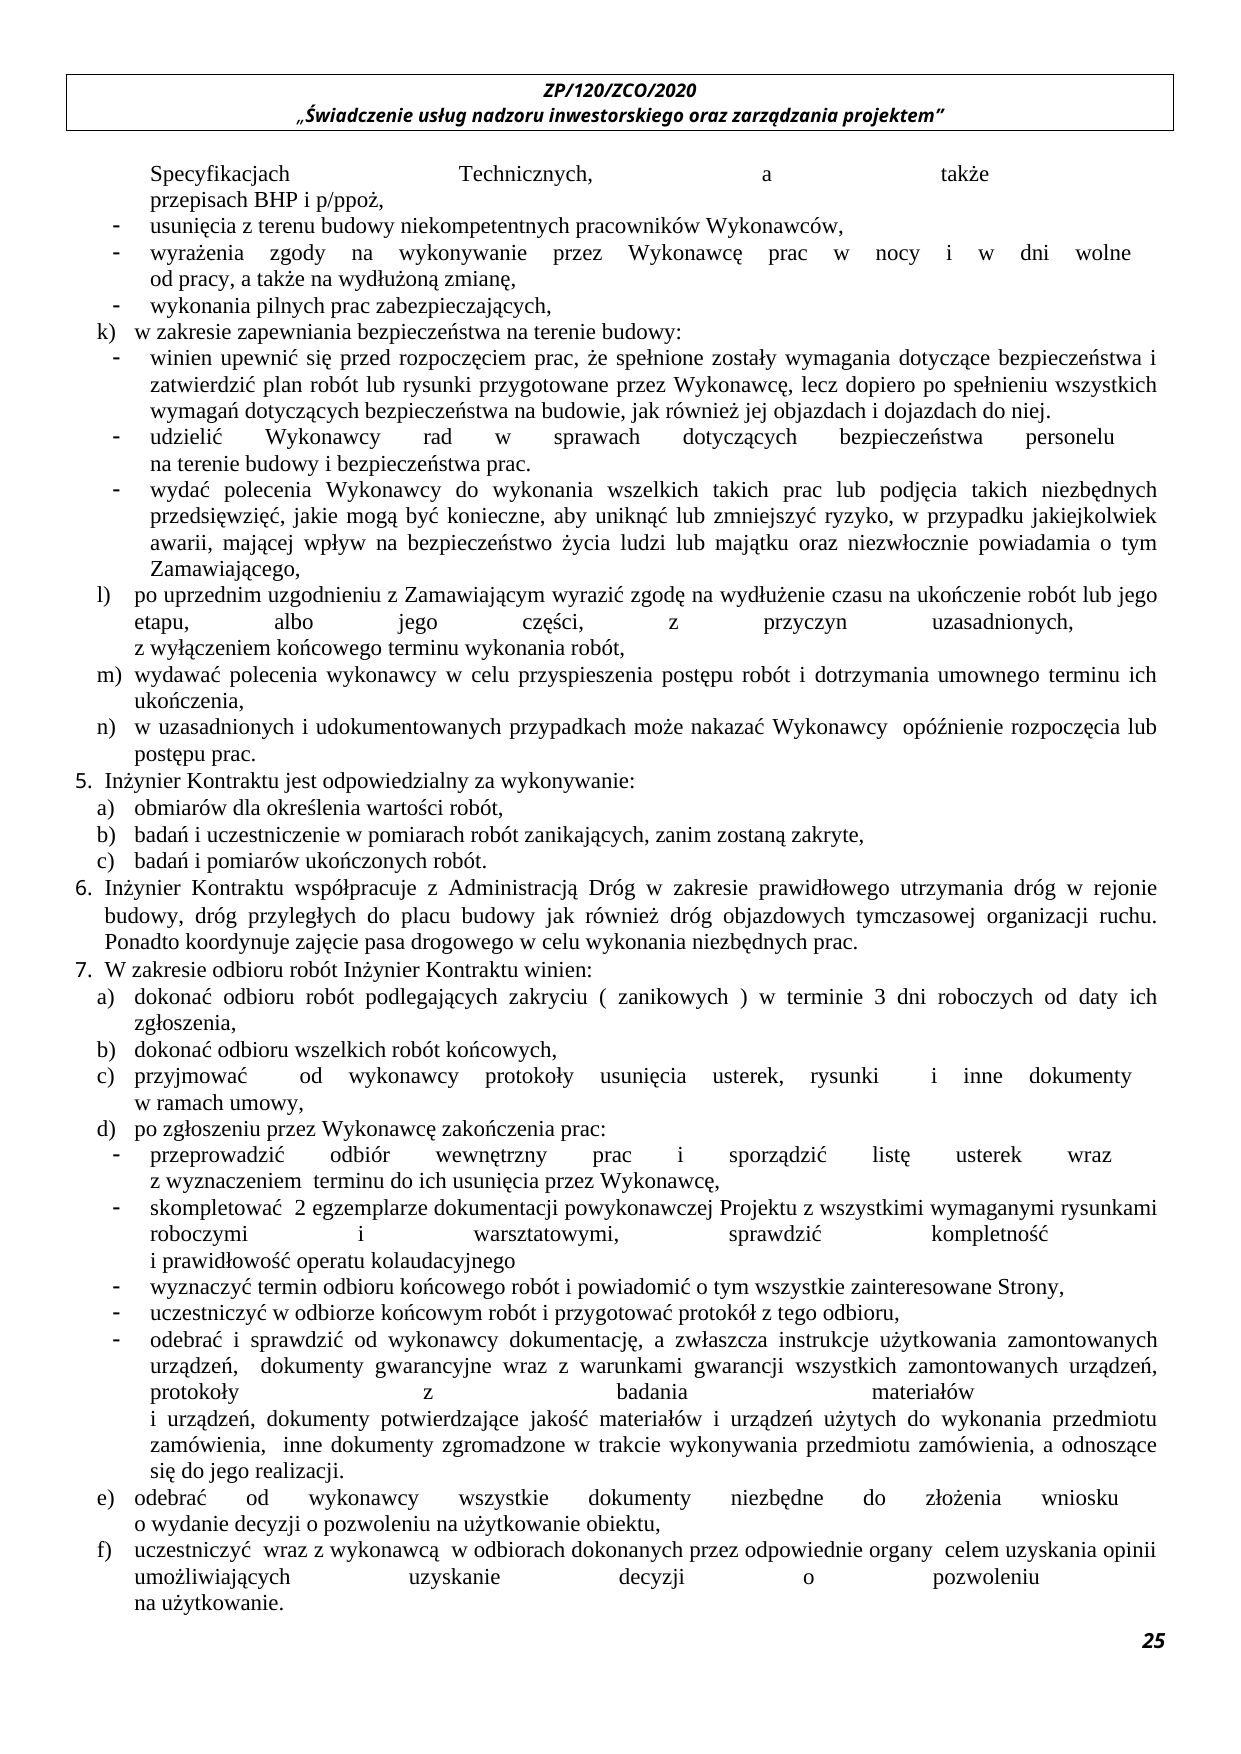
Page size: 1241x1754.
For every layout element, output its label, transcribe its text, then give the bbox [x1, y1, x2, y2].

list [112, 160, 1159, 213]
list W zakresie odbioru robót Inżynier Kontraktu winien: [75, 955, 1159, 983]
list w zakresie zapewniania bezpieczeństwa na terenie budowy: [97, 318, 1159, 344]
list obmiarów dla określenia wartości robót, [97, 794, 1159, 821]
list skompletować 2 egzemplarze dokumentacji powykonawczej Projektu z wszystkimi wymaganymi rysunkami roboczymi i warsztatowymi, sprawdzić kompletność i prawidłowość operatu kolaudacyjnego [112, 1194, 1159, 1273]
list Inżynier Kontraktu współpracuje z Administracją Dróg w zakresie prawidłowego utrzymania dróg w rejonie budowy, dróg przyległych do placu budowy jak również dróg objazdowych tymczasowej organizacji ruchu. Ponadto koordynuje zajęcie pasa drogowego w celu wykonania niezbędnych prac. [75, 873, 1159, 955]
list wydać polecenia Wykonawcy do wykonania wszelkich takich prac lub podjęcia takich niezbędnych przedsięwzięć, jakie mogą być konieczne, aby uniknąć lub zmniejszyć ryzyko, w przypadku jakiejkolwiek awarii, mającej wpływ na bezpieczeństwo życia ludzi lub majątku oraz niezwłocznie powiadamia o tym Zamawiającego, [112, 476, 1159, 582]
list dokonać odbioru robót podlegających zakryciu ( zanikowych ) w terminie 3 dni roboczych od daty ich zgłoszenia, [97, 983, 1159, 1036]
list uczestniczyć wraz z wykonawcą w odbiorach dokonanych przez odpowiednie organy celem uzyskania opinii umożliwiających uzyskanie decyzji o pozwoleniu na użytkowanie. [97, 1537, 1159, 1616]
list badań i uczestniczenie w pomiarach robót zanikających, zanim zostaną zakryte, [97, 821, 1159, 847]
list odebrać od wykonawcy wszystkie dokumenty niezbędne do złożenia wniosku o wydanie decyzji o pozwoleniu na użytkowanie obiektu, [97, 1484, 1159, 1537]
list winien upewnić się przed rozpoczęciem prac, że spełnione zostały wymagania dotyczące bezpieczeństwa i zatwierdzić plan robót lub rysunki przygotowane przez Wykonawcę, lecz dopiero po spełnieniu wszystkich wymagań dotyczących bezpieczeństwa na budowie, jak również jej objazdach i dojazdach do niej. [112, 344, 1159, 423]
list w uzasadnionych i udokumentowanych przypadkach może nakazać Wykonawcy opóźnienie rozpoczęcia lub postępu prac. [97, 713, 1159, 766]
list wydawać polecenia wykonawcy w celu przyspieszenia postępu robót i dotrzymania umownego terminu ich ukończenia, [97, 661, 1159, 713]
list dokonać odbioru wszelkich robót końcowych, [97, 1036, 1159, 1062]
list wyrażenia zgody na wykonywanie przez Wykonawcę prac w nocy i w dni wolne od pracy, a także na wydłużoną zmianę, [112, 239, 1159, 292]
list przyjmować od wykonawcy protokoły usunięcia usterek, rysunki i inne dokumenty w ramach umowy, [97, 1062, 1159, 1115]
list wykonania pilnych prac zabezpieczających, [112, 292, 1159, 318]
list wyznaczyć termin odbioru końcowego robót i powiadomić o tym wszystkie zainteresowane Strony, [112, 1273, 1159, 1299]
list po zgłoszeniu przez Wykonawcę zakończenia prac: [97, 1115, 1159, 1141]
list przeprowadzić odbiór wewnętrzny prac i sporządzić listę usterek wraz z wyznaczeniem terminu do ich usunięcia przez Wykonawcę, [112, 1141, 1159, 1194]
list Inżynier Kontraktu jest odpowiedzialny za wykonywanie: [75, 766, 1159, 794]
list udzielić Wykonawcy rad w sprawach dotyczących bezpieczeństwa personelu na terenie budowy i bezpieczeństwa prac. [112, 423, 1159, 476]
list po uprzednim uzgodnieniu z Zamawiającym wyrazić zgodę na wydłużenie czasu na ukończenie robót lub jego etapu, albo jego części, z przyczyn uzasadnionych, z wyłączeniem końcowego terminu wykonania robót, [97, 582, 1159, 661]
list badań i pomiarów ukończonych robót. [97, 847, 1159, 873]
list uczestniczyć w odbiorze końcowym robót i przygotować protokół z tego odbioru, [112, 1299, 1159, 1326]
list usunięcia z terenu budowy niekompetentnych pracowników Wykonawców, [112, 213, 1159, 239]
list odebrać i sprawdzić od wykonawcy dokumentację, a zwłaszcza instrukcje użytkowania zamontowanych urządzeń, dokumenty gwarancyjne wraz z warunkami gwarancji wszystkich zamontowanych urządzeń, protokoły z badania materiałów i urządzeń, dokumenty potwierdzające jakość materiałów i urządzeń użytych do wykonania przedmiotu zamówienia, inne dokumenty zgromadzone w trakcie wykonywania przedmiotu zamówienia, a odnoszące się do jego realizacji. [112, 1326, 1159, 1484]
